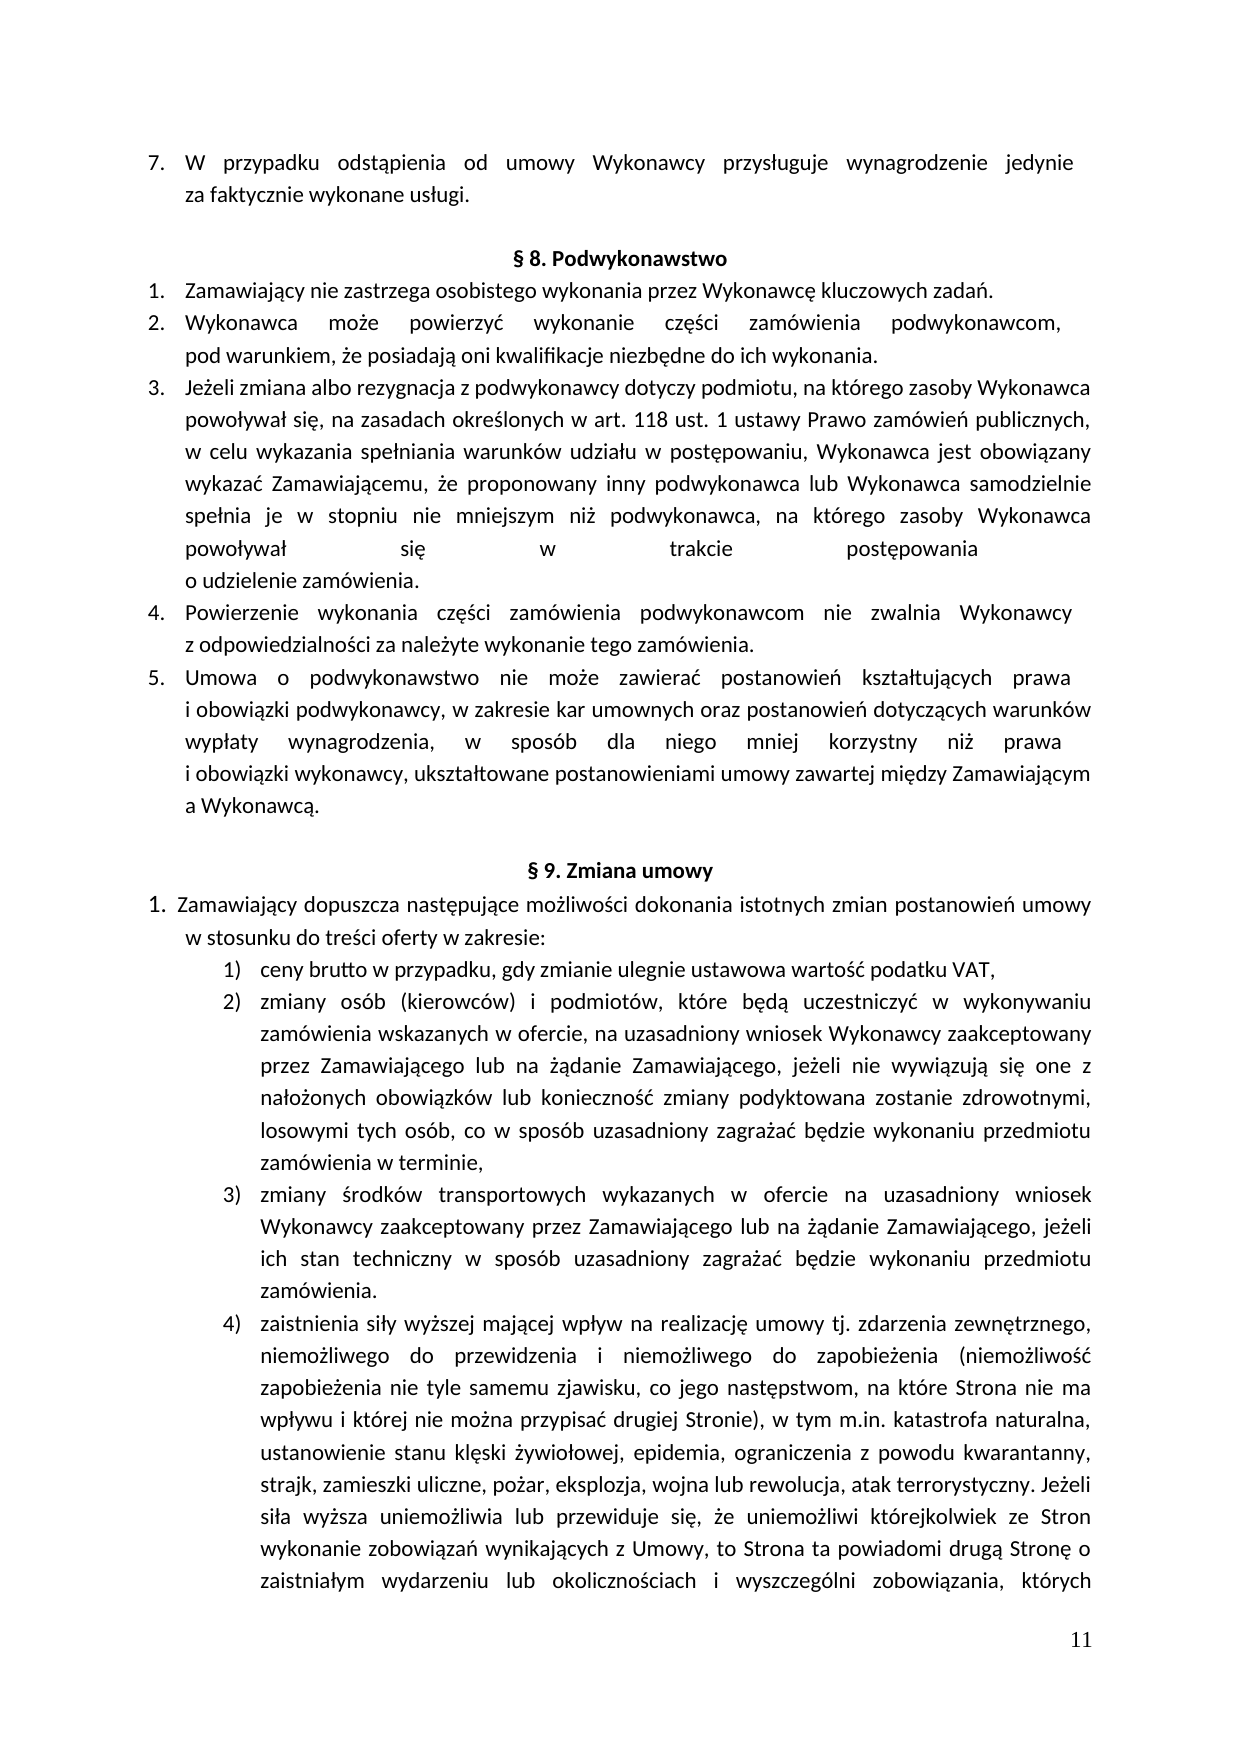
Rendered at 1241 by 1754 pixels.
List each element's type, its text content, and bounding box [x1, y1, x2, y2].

list Umowa o podwykonawstwo nie może zawierać postanowień kształtujących prawa i obowiązki podwykonawcy, w zakresie kar umownych oraz postanowień dotyczących warunków wypłaty wynagrodzenia, w sposób dla niego mniej korzystny niż prawa i obowiązki wykonawcy, ukształtowane postanowieniami umowy zawartej między Zamawiającym a Wykonawcą. [148, 663, 1093, 819]
text § 8. Podwykonawstwo [148, 244, 1093, 272]
list W przypadku odstąpienia od umowy Wykonawcy przysługuje wynagrodzenie jedynie za faktycznie wykonane usługi. [148, 148, 1093, 208]
list Powierzenie wykonania części zamówienia podwykonawcom nie zwalnia Wykonawcy z odpowiedzialności za należyte wykonanie tego zamówienia. [148, 598, 1093, 658]
list Zamawiający dopuszcza następujące możliwości dokonania istotnych zmian postanowień umowy w stosunku do treści oferty w zakresie: [148, 888, 1093, 951]
list zmiany osób (kierowców) i podmiotów, które będą uczestniczyć w wykonywaniu zamówienia wskazanych w ofercie, na uzasadniony wniosek Wykonawcy zaakceptowany przez Zamawiającego lub na żądanie Zamawiającego, jeżeli nie wywiązują się one z nałożonych obowiązków lub konieczność zmiany podyktowana zostanie zdrowotnymi, losowymi tych osób, co w sposób uzasadniony zagrażać będzie wykonaniu przedmiotu zamówienia w terminie, [223, 987, 1093, 1176]
list ceny brutto w przypadku, gdy zmianie ulegnie ustawowa wartość podatku VAT, [223, 955, 1093, 983]
list Wykonawca może powierzyć wykonanie części zamówienia podwykonawcom, pod warunkiem, że posiadają oni kwalifikacje niezbędne do ich wykonania. [148, 308, 1093, 369]
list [223, 1309, 1093, 1594]
list Zamawiający nie zastrzega osobistego wykonania przez Wykonawcę kluczowych zadań. [148, 276, 1093, 304]
list zmiany środków transportowych wykazanych w ofercie na uzasadniony wniosek Wykonawcy zaakceptowany przez Zamawiającego lub na żądanie Zamawiającego, jeżeli ich stan techniczny w sposób uzasadniony zagrażać będzie wykonaniu przedmiotu zamówienia. [223, 1180, 1093, 1305]
text § 9. Zmiana umowy [148, 856, 1093, 884]
list Jeżeli zmiana albo rezygnacja z podwykonawcy dotyczy podmiotu, na którego zasoby Wykonawca powoływał się, na zasadach określonych w art. 118 ust. 1 ustawy Prawo zamówień publicznych, w celu wykazania spełniania warunków udziału w postępowaniu, Wykonawca jest obowiązany wykazać Zamawiającemu, że proponowany inny podwykonawca lub Wykonawca samodzielnie spełnia je w stopniu nie mniejszym niż podwykonawca, na którego zasoby Wykonawca powoływał się w trakcie postępowania o udzielenie zamówienia. [148, 373, 1093, 594]
